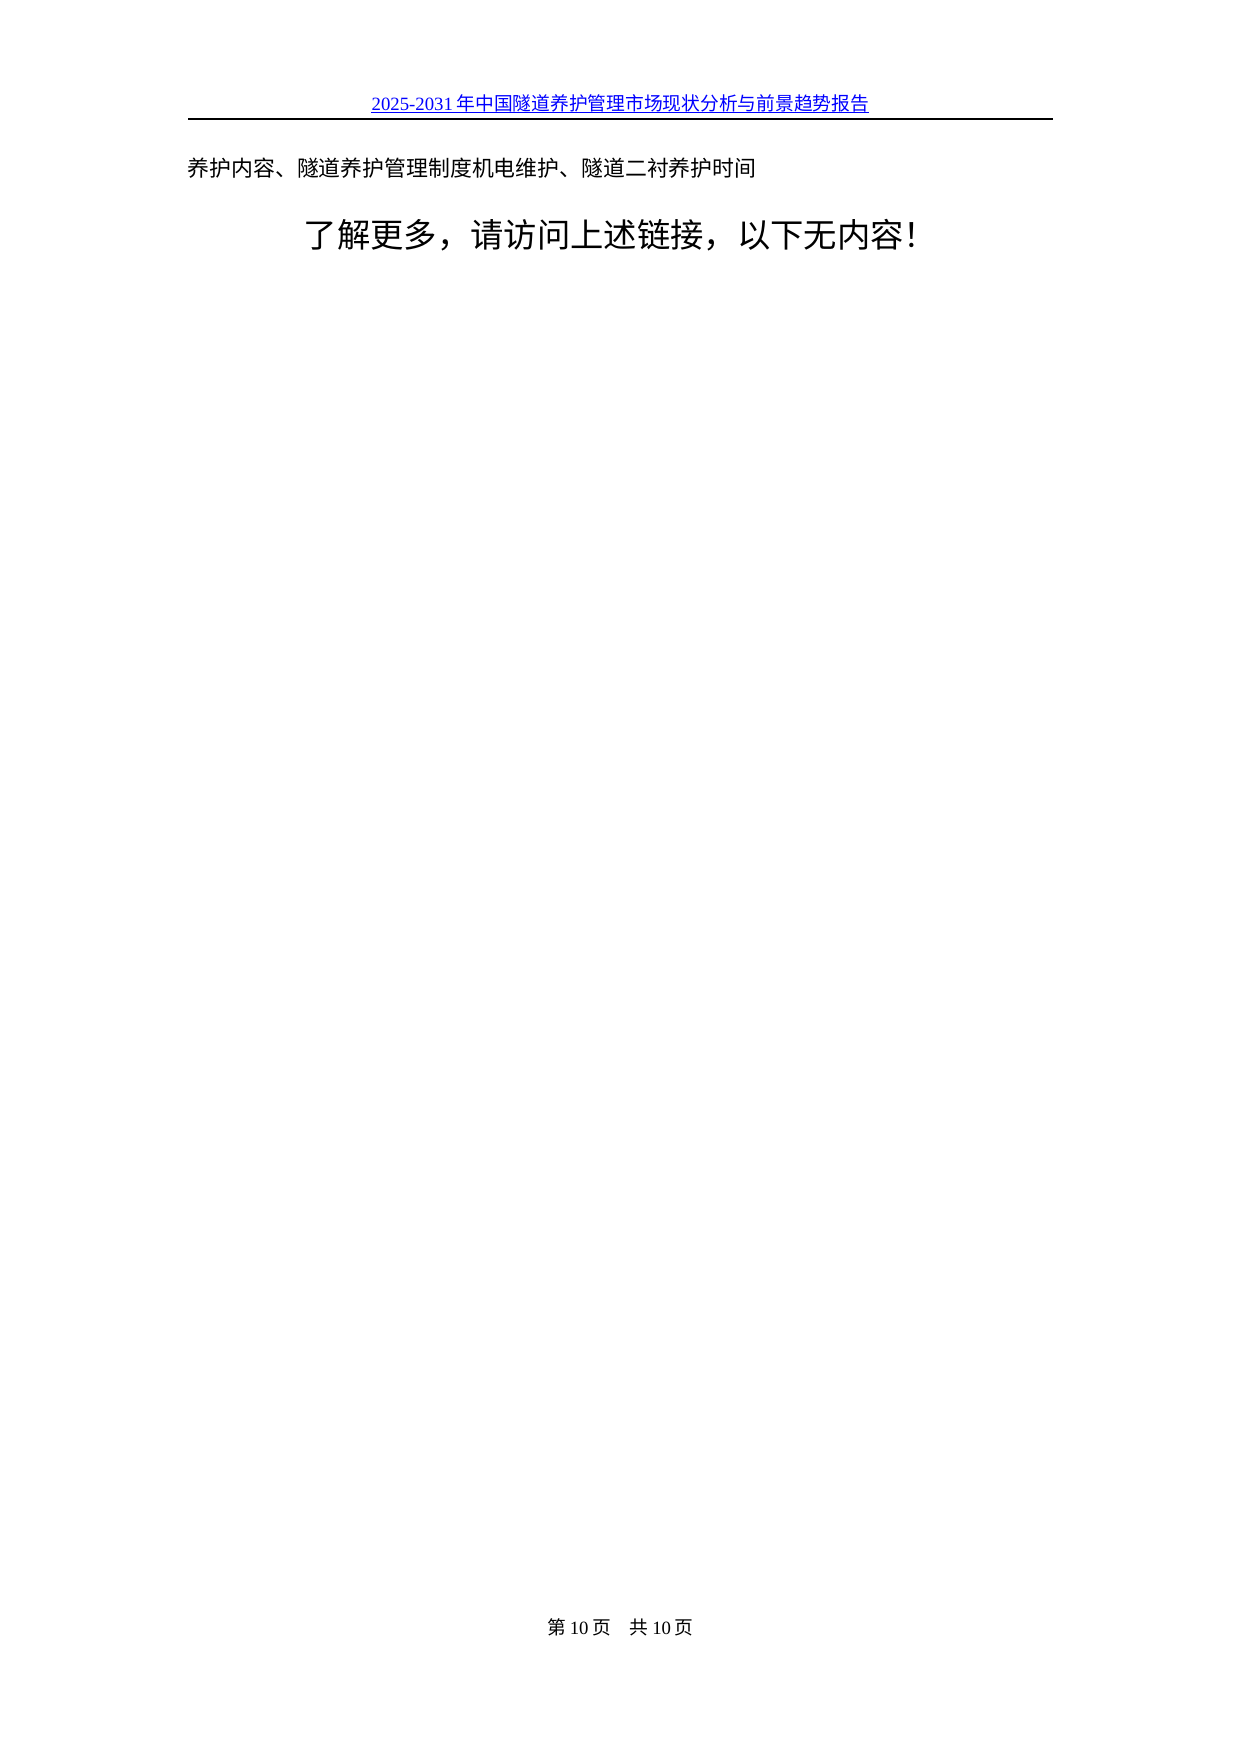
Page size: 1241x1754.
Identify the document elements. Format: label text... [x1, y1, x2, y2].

title 了解更多，请访问上述链接，以下无内容！ [187, 200, 1053, 265]
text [187, 150, 1053, 183]
